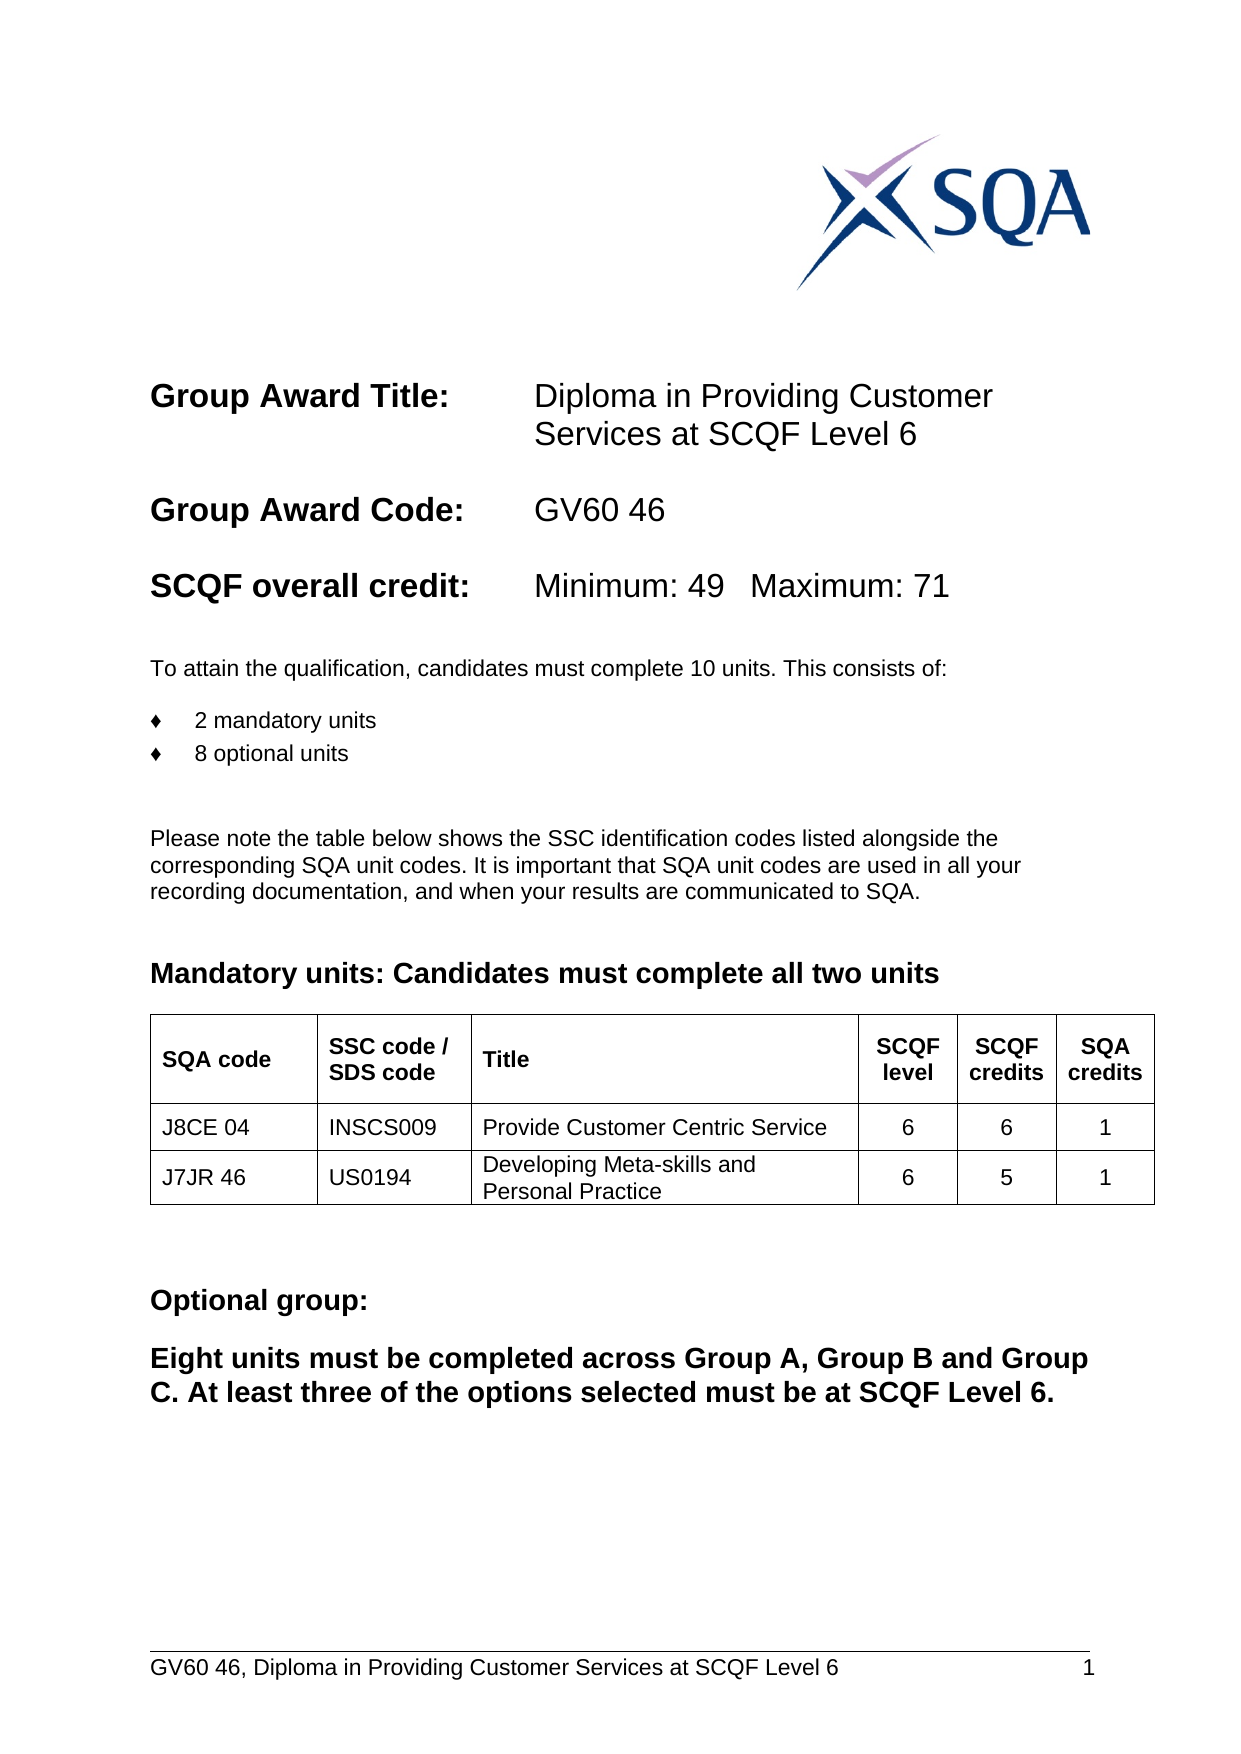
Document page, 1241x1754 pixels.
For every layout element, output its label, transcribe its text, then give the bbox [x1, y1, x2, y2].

text Eight units must be completed across Group A, Group B and Group C. At least three of the options selected must be at SCQF Level 6. [150, 1341, 1090, 1408]
table_header SCQF level [859, 1015, 957, 1103]
table_cell 1 [1057, 1151, 1154, 1204]
text SCQF overall credit: Minimum: 49 Maximum: 71 [150, 566, 1090, 605]
table_cell 6 [859, 1151, 957, 1204]
table_cell J8CE 04 [151, 1104, 317, 1150]
table_cell Developing Meta-skills and Personal Practice [472, 1151, 858, 1204]
table_cell 6 [958, 1104, 1056, 1150]
table_cell 5 [958, 1151, 1056, 1204]
table_cell Provide Customer Centric Service [472, 1104, 858, 1150]
table_header Title [472, 1015, 858, 1103]
table_cell US0194 [318, 1151, 471, 1204]
table_header SCQF credits [958, 1015, 1056, 1103]
text 2 mandatory units [150, 707, 1090, 734]
picture [796, 134, 1091, 291]
subtitle Mandatory units: Candidates must complete all two units [150, 956, 1090, 989]
table_cell 1 [1057, 1104, 1154, 1150]
text To attain the qualification, candidates must complete 10 units. This consists of: [150, 655, 1090, 681]
text Group Award Code: GV60 46 [150, 490, 1090, 529]
table_cell 6 [859, 1104, 957, 1150]
text Please note the table below shows the SSC identification codes listed alongside the corresponding SQA unit codes. It is important that SQA unit codes are used in all your recording documentation, and when your results are communicated to SQA. [150, 825, 1090, 904]
subtitle Optional group: [150, 1283, 1090, 1316]
table_cell INSCS009 [318, 1104, 471, 1150]
title Group Award Title: Diploma in Providing Customer Services at SCQF Level 6 [150, 376, 1090, 453]
table_header SQA code [151, 1015, 317, 1103]
table_cell J7JR 46 [151, 1151, 317, 1204]
table_header SQA credits [1057, 1015, 1154, 1103]
table_header SSC code / SDS code [318, 1015, 471, 1103]
text 8 optional units [150, 740, 1090, 766]
